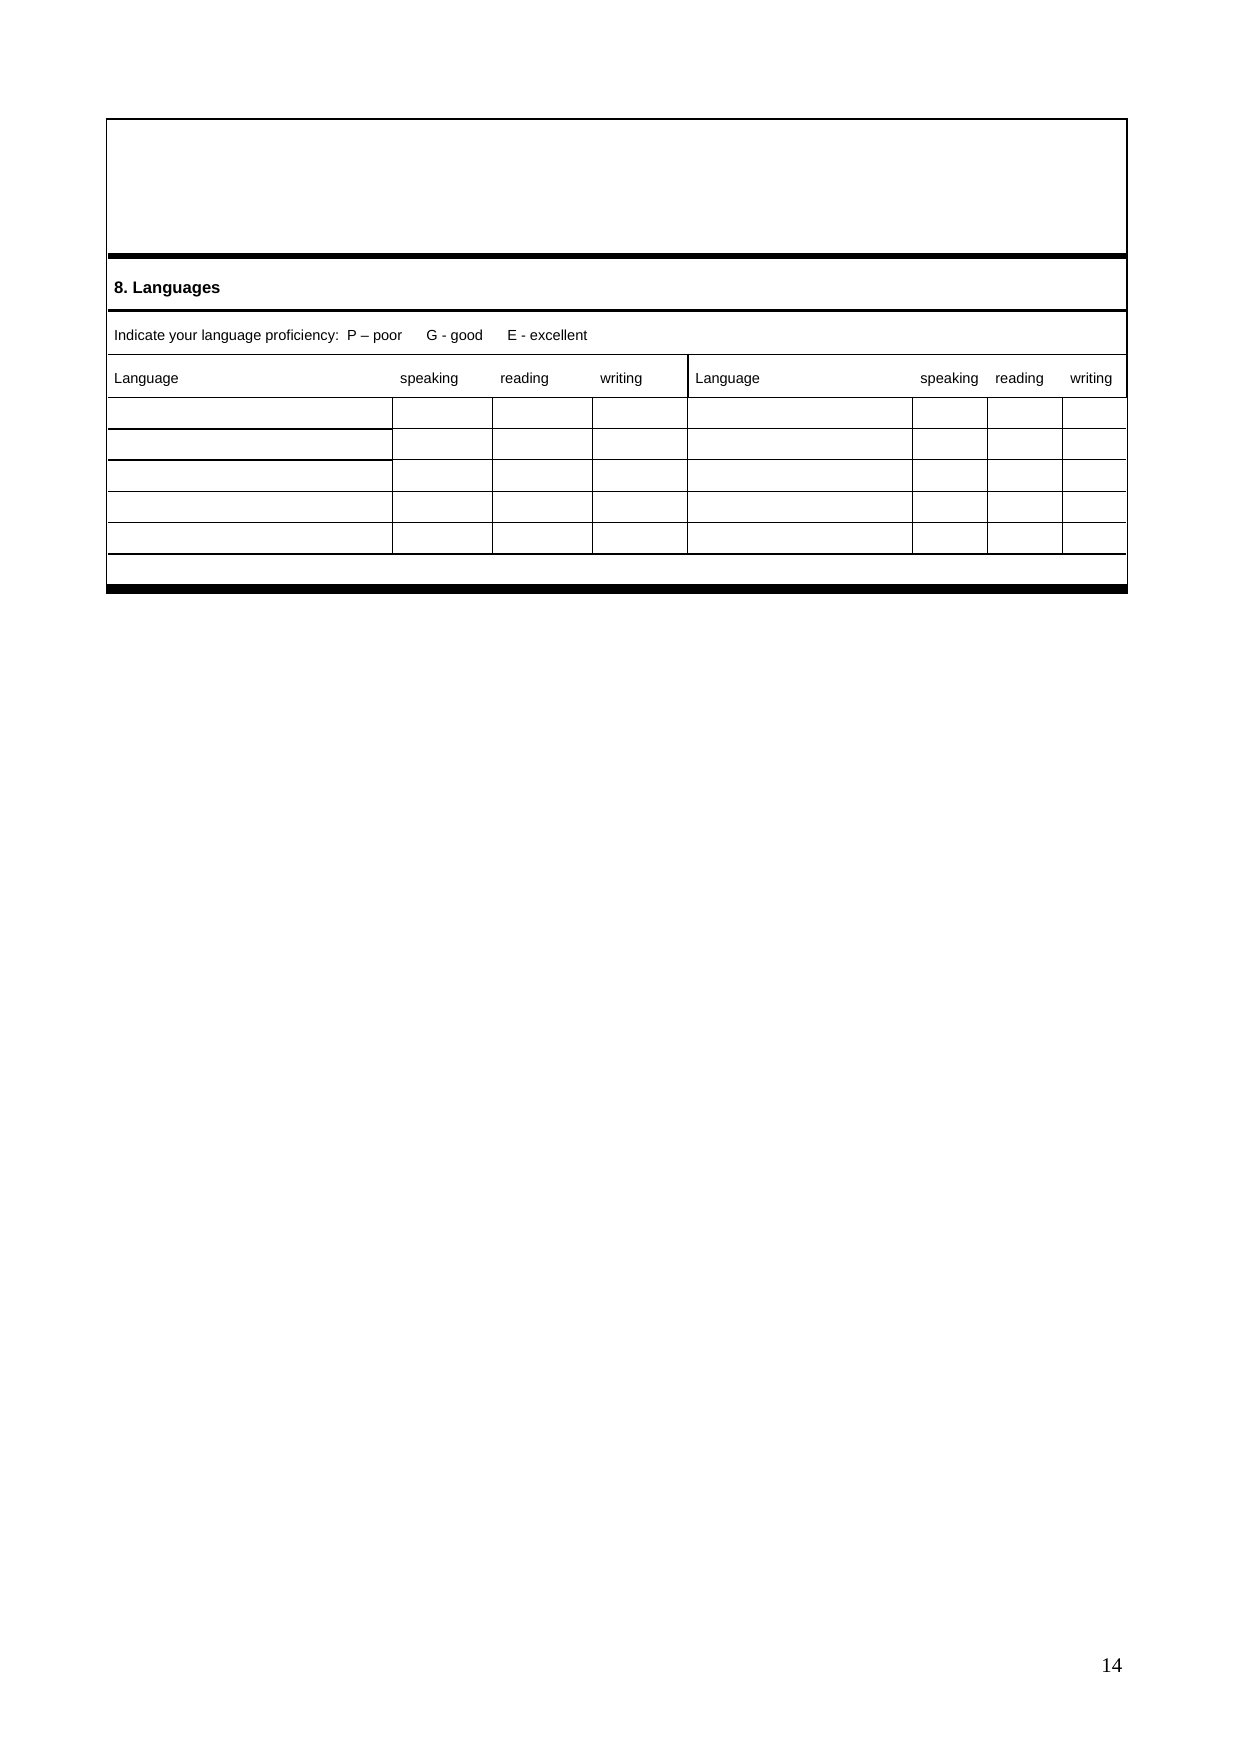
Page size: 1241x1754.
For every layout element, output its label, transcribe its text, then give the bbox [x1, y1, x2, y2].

table_cell [593, 492, 687, 522]
table_cell [493, 429, 592, 459]
table_cell [913, 429, 987, 459]
table_cell [913, 523, 987, 553]
table_cell [913, 492, 987, 522]
table_cell [107, 429, 392, 459]
table_cell 8. Languages [107, 254, 1126, 309]
table_cell [107, 460, 392, 491]
table_cell [688, 398, 912, 428]
table_cell writing [1063, 355, 1126, 397]
table_cell writing [593, 355, 687, 397]
table_cell [393, 492, 492, 522]
table_cell [688, 460, 912, 491]
table_cell [493, 398, 592, 428]
table_cell [107, 398, 392, 428]
table_cell [1063, 428, 1127, 459]
table_cell [593, 460, 687, 491]
table_cell speaking [393, 355, 493, 397]
table_cell [688, 492, 912, 522]
table_cell speaking [913, 355, 988, 397]
table_cell [393, 460, 492, 491]
table_cell [1063, 398, 1127, 428]
table_cell [393, 429, 492, 459]
table_cell reading [988, 355, 1063, 397]
table_cell [688, 429, 912, 459]
table_cell [107, 120, 1126, 252]
table_cell [988, 429, 1062, 459]
table_cell [493, 492, 592, 522]
table_cell [988, 492, 1062, 522]
table_cell [1063, 522, 1127, 553]
table_cell [593, 429, 687, 459]
table_cell reading [493, 355, 593, 397]
table_cell [493, 523, 592, 553]
table_cell [913, 460, 987, 491]
table_cell [107, 492, 392, 522]
table_cell Indicate your language proficiency: P – poor G - good E - excellent [107, 310, 1126, 353]
table_cell [493, 460, 592, 491]
table_cell [688, 523, 912, 553]
table_cell [988, 523, 1062, 553]
table_cell [393, 523, 492, 553]
table_cell [988, 460, 1062, 491]
table_cell [593, 523, 687, 553]
table_cell [1063, 491, 1127, 522]
table_cell [593, 398, 687, 428]
table_cell Language [689, 355, 913, 397]
table_cell [1063, 459, 1127, 491]
table_cell [913, 398, 987, 428]
table_cell [107, 553, 1127, 584]
table_cell [988, 398, 1062, 428]
table_cell Language [107, 355, 393, 397]
table_cell [107, 523, 392, 553]
table_cell [393, 398, 492, 428]
